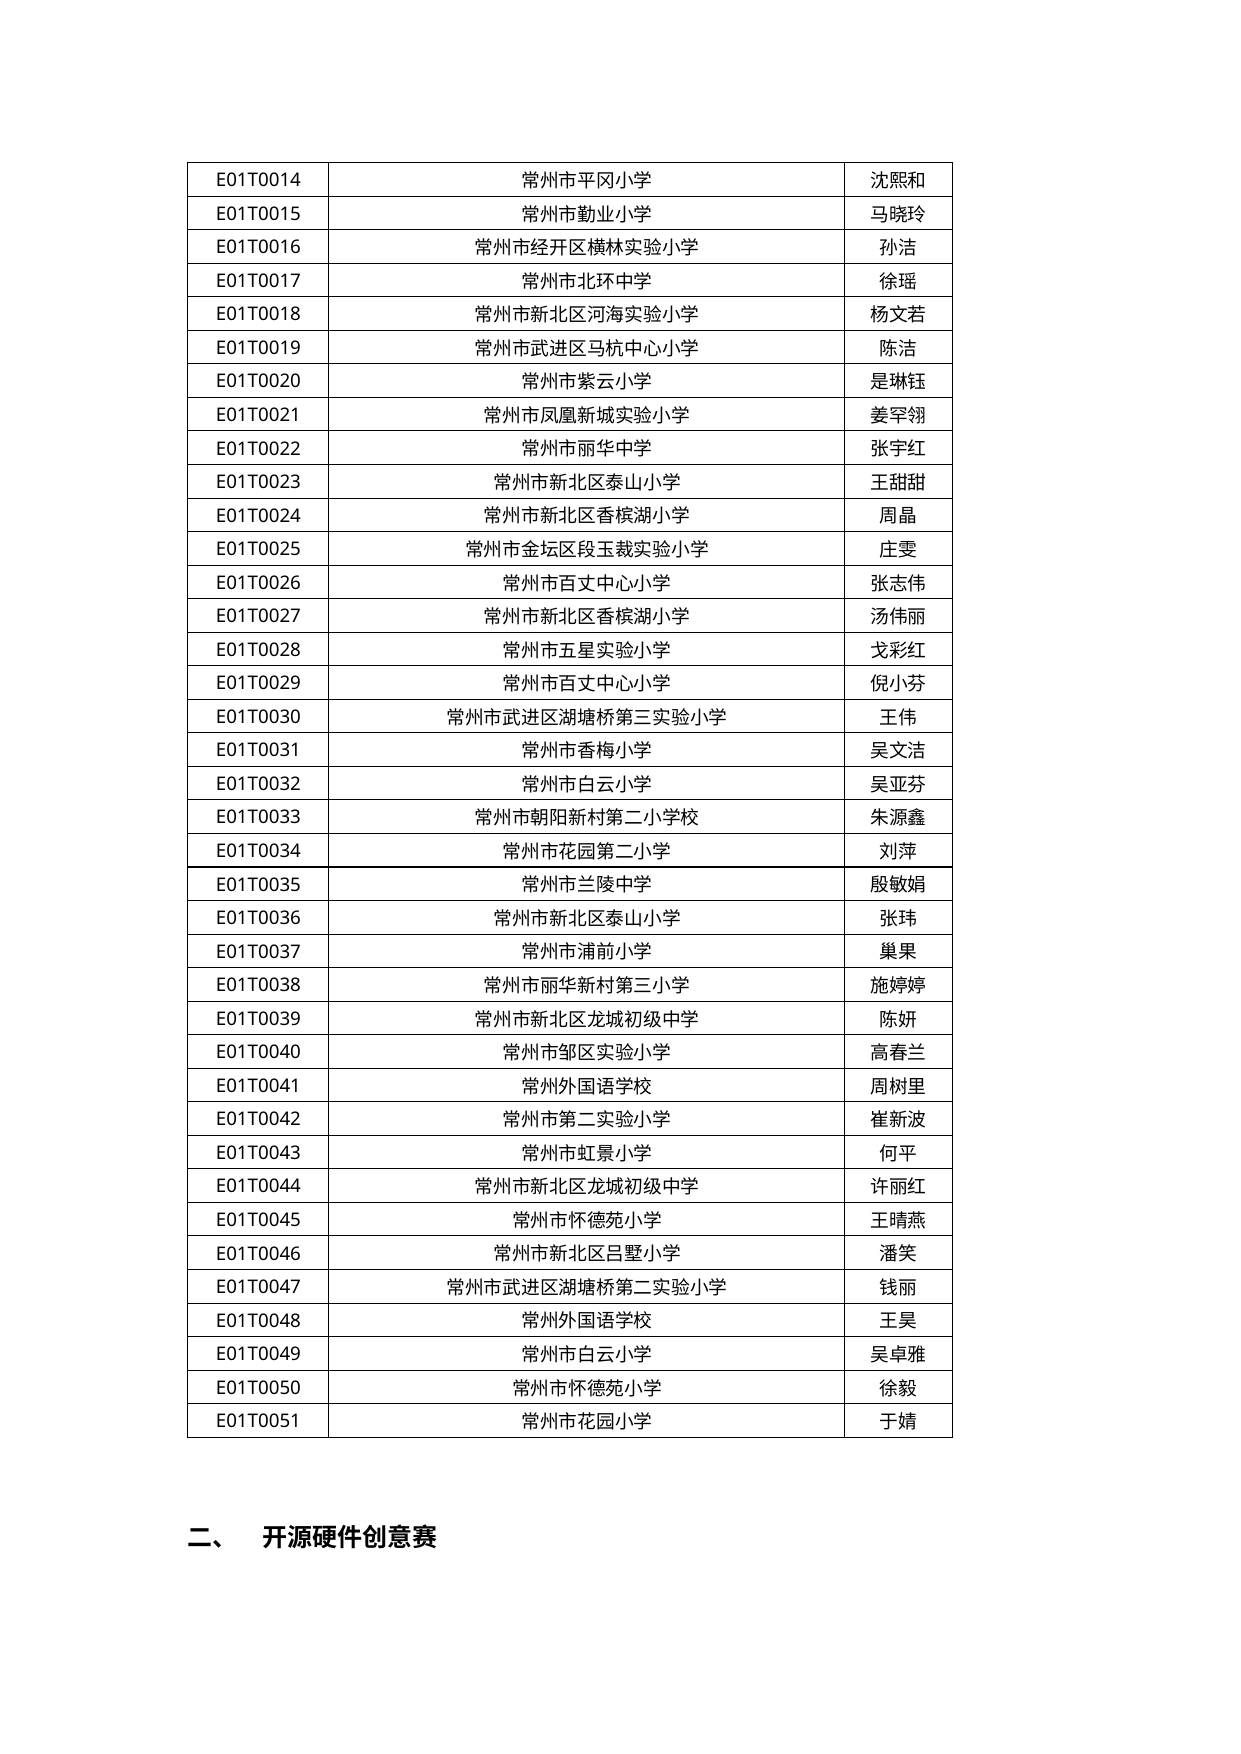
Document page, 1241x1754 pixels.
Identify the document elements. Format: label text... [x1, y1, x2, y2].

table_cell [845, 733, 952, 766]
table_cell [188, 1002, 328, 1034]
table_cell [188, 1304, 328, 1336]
list 开源硬件创意赛 [187, 1503, 1053, 1568]
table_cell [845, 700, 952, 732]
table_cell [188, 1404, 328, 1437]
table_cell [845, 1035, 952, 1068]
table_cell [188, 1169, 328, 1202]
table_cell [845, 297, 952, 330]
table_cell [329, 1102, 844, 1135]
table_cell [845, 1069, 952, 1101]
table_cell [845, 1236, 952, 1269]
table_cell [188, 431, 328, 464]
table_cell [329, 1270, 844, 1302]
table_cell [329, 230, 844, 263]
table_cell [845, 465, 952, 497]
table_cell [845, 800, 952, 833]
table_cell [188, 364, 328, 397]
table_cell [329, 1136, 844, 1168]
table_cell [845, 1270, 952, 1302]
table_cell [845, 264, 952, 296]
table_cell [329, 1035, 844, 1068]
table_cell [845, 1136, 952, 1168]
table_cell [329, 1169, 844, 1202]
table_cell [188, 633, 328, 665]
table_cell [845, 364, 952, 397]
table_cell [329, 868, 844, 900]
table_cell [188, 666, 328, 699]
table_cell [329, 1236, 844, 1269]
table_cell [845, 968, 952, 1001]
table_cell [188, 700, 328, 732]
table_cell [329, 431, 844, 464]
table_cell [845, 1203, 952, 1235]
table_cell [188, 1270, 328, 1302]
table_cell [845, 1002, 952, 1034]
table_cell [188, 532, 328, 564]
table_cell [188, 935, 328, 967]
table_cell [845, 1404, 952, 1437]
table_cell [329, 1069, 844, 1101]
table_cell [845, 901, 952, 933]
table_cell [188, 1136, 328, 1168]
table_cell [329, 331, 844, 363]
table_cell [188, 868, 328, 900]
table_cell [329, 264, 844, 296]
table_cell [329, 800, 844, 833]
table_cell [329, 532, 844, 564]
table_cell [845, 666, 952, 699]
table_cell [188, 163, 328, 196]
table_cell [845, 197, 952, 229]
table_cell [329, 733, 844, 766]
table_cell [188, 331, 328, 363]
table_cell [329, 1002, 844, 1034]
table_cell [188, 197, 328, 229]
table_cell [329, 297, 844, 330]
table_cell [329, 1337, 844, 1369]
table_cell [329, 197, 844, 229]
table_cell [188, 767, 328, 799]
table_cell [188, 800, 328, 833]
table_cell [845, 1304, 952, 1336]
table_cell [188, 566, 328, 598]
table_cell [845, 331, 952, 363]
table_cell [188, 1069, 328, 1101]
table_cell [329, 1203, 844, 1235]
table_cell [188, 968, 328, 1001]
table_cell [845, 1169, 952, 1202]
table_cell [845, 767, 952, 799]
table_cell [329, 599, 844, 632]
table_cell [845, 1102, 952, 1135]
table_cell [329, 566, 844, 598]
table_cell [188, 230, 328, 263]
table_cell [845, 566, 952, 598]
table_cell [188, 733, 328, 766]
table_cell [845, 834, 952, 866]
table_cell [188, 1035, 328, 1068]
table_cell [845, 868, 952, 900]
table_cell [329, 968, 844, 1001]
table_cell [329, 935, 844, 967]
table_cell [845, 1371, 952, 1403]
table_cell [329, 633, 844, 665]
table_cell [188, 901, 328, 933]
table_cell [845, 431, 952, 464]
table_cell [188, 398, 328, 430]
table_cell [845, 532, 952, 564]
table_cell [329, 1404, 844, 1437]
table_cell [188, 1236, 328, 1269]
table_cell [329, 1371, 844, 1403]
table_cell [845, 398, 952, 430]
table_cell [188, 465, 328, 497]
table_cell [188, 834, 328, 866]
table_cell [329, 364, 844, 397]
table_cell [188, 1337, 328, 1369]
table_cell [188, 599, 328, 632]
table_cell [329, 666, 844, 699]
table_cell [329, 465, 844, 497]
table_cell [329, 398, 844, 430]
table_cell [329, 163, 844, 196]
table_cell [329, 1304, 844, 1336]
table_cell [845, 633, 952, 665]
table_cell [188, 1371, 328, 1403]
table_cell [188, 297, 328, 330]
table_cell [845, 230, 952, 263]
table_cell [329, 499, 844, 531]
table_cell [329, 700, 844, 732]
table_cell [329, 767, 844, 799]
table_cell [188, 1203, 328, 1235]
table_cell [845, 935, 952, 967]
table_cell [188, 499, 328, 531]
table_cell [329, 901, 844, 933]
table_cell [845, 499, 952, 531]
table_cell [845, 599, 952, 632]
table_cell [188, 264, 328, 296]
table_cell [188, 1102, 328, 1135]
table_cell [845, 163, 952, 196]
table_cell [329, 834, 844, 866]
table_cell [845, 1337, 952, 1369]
